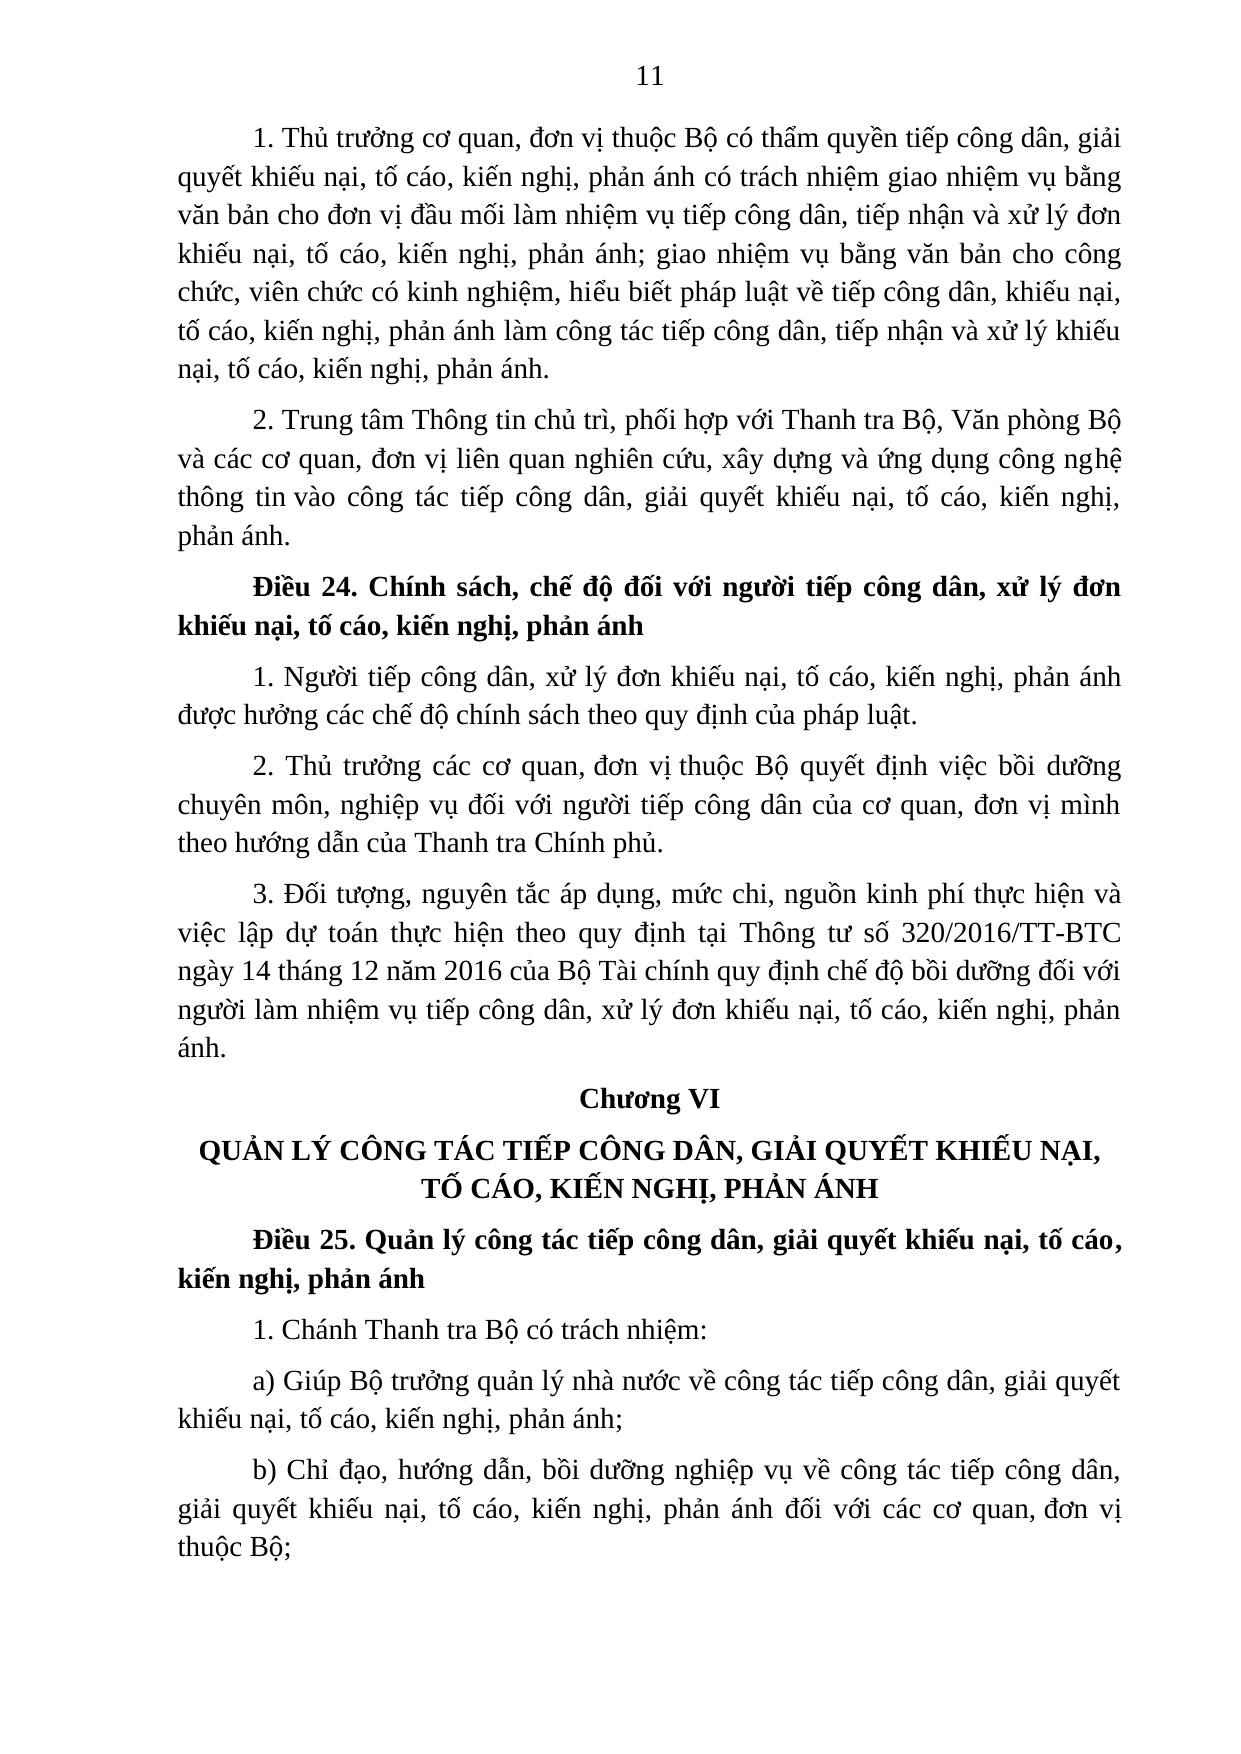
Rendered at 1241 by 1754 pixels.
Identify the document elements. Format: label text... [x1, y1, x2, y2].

text 3. Đối tượng, nguyên tắc áp dụng, mức chi, nguồn kinh phí thực hiện và việc lập dự toán thực hiện theo quy định tại Thông tư số 320/2016/TT-BTC ngày 14 tháng 12 năm 2016 của Bộ Tài chính quy định chế độ bồi dưỡng đối với người làm nhiệm vụ tiếp công dân, xử lý đơn khiếu nại, tố cáo, kiến nghị, phản ánh. [177, 876, 1122, 1064]
text 1. Thủ trưởng cơ quan, đơn vị thuộc Bộ có thẩm quyền tiếp công dân, giải quyết khiếu nại, tố cáo, kiến nghị, phản ánh có trách nhiệm giao nhiệm vụ bằng văn bản cho đơn vị đầu mối làm nhiệm vụ tiếp công dân, tiếp nhận và xử lý đơn khiếu nại, tố cáo, kiến nghị, phản ánh; giao nhiệm vụ bằng văn bản cho công chức, viên chức có kinh nghiệm, hiểu biết pháp luật về tiếp công dân, khiếu nại, tố cáo, kiến nghị, phản ánh làm công tác tiếp công dân, tiếp nhận và xử lý khiếu nại, tố cáo, kiến nghị, phản ánh. [177, 120, 1122, 385]
text Điều 25. Quản lý công tác tiếp công dân, giải quyết khiếu nại, tố cáo, kiến nghị, phản ánh [177, 1222, 1122, 1294]
text Điều 24. Chính sách, chế độ đối với người tiếp công dân, xử lý đơn khiếu nại, tố cáo, kiến nghị, phản ánh [177, 569, 1122, 641]
text 1. Chánh Thanh tra Bộ có trách nhiệm: [177, 1312, 1122, 1345]
text 2. Trung tâm Thông tin chủ trì, phối hợp với Thanh tra Bộ, Văn phòng Bộ và các cơ quan, đơn vị liên quan nghiên cứu, xây dựng và ứng dụng công nghệ thông tin vào công tác tiếp công dân, giải quyết khiếu nại, tố cáo, kiến nghị, phản ánh. [177, 402, 1122, 552]
text 1. Người tiếp công dân, xử lý đơn khiếu nại, tố cáo, kiến nghị, phản ánh được hưởng các chế độ chính sách theo quy định của pháp luật. [177, 659, 1122, 731]
text b) Chỉ đạo, hướng dẫn, bồi dưỡng nghiệp vụ về công tác tiếp công dân, giải quyết khiếu nại, tố cáo, kiến nghị, phản ánh đối với các cơ quan, đơn vị thuộc Bộ; [177, 1452, 1122, 1563]
text QUẢN LÝ CÔNG TÁC TIẾP CÔNG DÂN, GIẢI QUYẾT KHIẾU NẠI, TỐ CÁO, KIẾN NGHỊ, PHẢN ÁNH [177, 1133, 1122, 1205]
text a) Giúp Bộ trưởng quản lý nhà nước về công tác tiếp công dân, giải quyết khiếu nại, tố cáo, kiến nghị, phản ánh; [177, 1363, 1122, 1435]
text Chương VI [177, 1082, 1122, 1115]
text 2. Thủ trưởng các cơ quan, đơn vị thuộc Bộ quyết định việc bồi dưỡng chuyên môn, nghiệp vụ đối với người tiếp công dân của cơ quan, đơn vị mình theo hướng dẫn của Thanh tra Chính phủ. [177, 748, 1122, 859]
